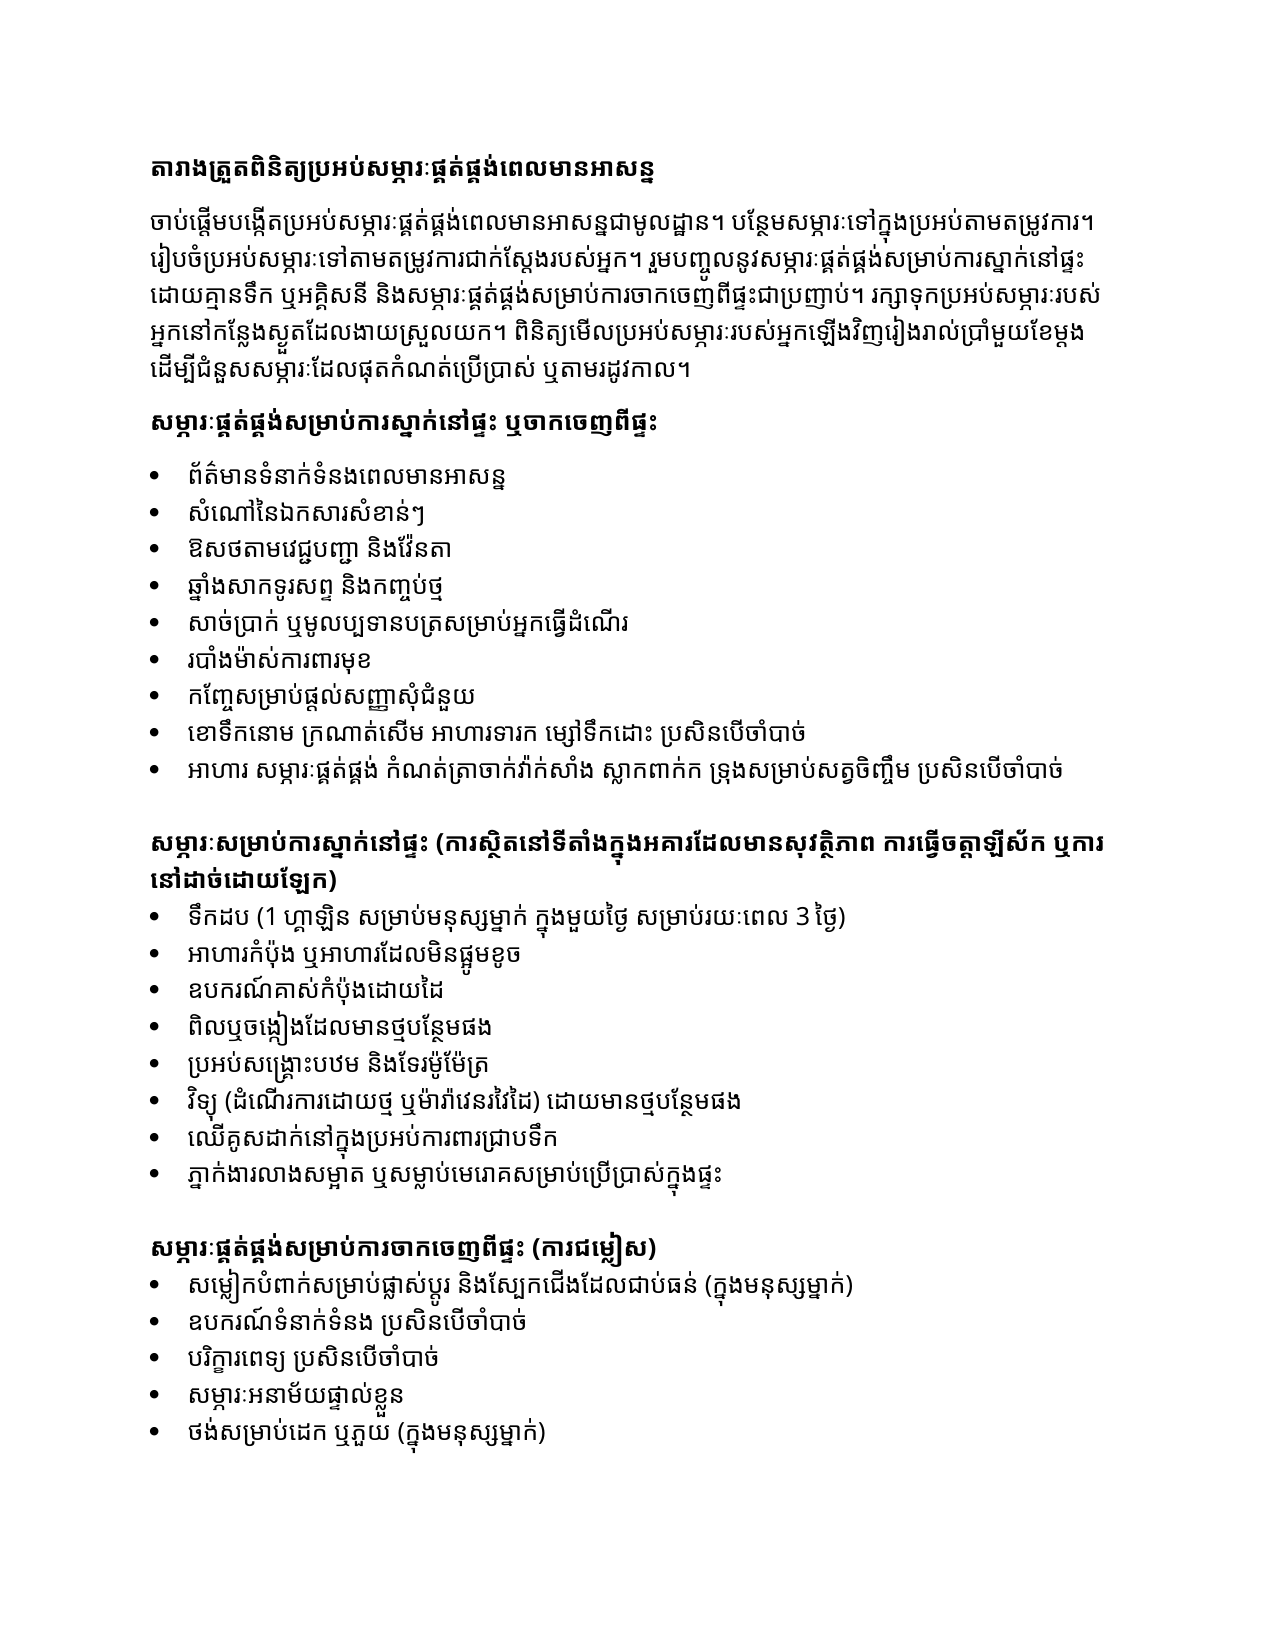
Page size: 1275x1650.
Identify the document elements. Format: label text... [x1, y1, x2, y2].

list ថង់សម្រាប់ដេក ឬភួយ (ក្នុងមនុស្សម្នាក់) [150, 1413, 1125, 1447]
list ប្រអប់សង្គ្រោះបឋម និងទែរម៉ូម៉ែត្រ [150, 1046, 1125, 1080]
list សំណៅនៃឯកសារសំខាន់ៗ [150, 494, 1125, 528]
list បរិក្ខារពេទ្យ ប្រសិនបើចាំបាច់ [150, 1340, 1125, 1374]
list របាំងម៉ាស់ការពារមុខ [150, 641, 1125, 675]
text តារាង​ត្រួតពិនិត្យប្រអប់សម្ភារៈផ្គត់ផ្គង់ពេលមានអាសន្ន [150, 150, 1125, 184]
list ឆ្នាំងសាកទូរសព្ទ និងកញ្ចប់ថ្ម [150, 568, 1125, 602]
list សម្ភារៈអនាម័យផ្ទាល់ខ្លួន [150, 1377, 1125, 1411]
text ចាប់ផ្ដើមបង្កើតប្រអប់សម្ភារៈផ្គត់ផ្គង់ពេលមានអាសន្នជាមូលដ្ឋាន។ បន្ថែមសម្ភារៈទៅក្នុងប្រអប់តាមតម្រូវការ។ រៀបចំប្រអប់សម្ភារៈទៅតាមតម្រូវការជាក់ស្តែង​របស់អ្នក។ រួមបញ្ចូលនូវសម្ភារៈផ្គត់ផ្គង់សម្រាប់ការស្នាក់នៅផ្ទះដោយគ្មានទឹក ឬអគ្គិសនី និងសម្ភារៈផ្គត់ផ្គង់សម្រាប់​ការចាក​ចេញ​ពីផ្ទះជាប្រញាប់។ រក្សាទុកប្រអប់សម្ភារៈរបស់អ្នកនៅកន្លែងស្ងួតដែលងាយស្រួលយក។ ពិនិត្យមើលប្រអប់សម្ភារៈរបស់អ្នកឡើងវិញរៀងរាល់ប្រាំមួយខែម្ដង ដើម្បីជំនួសសម្ភារៈដែលផុតកំណត់ប្រើប្រាស់ ឬតាមរដូវកាល។ [150, 203, 1125, 384]
list ខោទឹកនោម ក្រណាត់សើម អាហារទារក ម្សៅទឹកដោះ ប្រសិនបើចាំបាច់ [150, 715, 1125, 749]
list ឧបករណ៍ទំនាក់ទំនង ប្រសិនបើចាំបាច់ [150, 1303, 1125, 1337]
list ឱសថតាមវេជ្ជបញ្ជា និងវ៉ែនតា [150, 531, 1125, 565]
list សម្លៀកបំពាក់សម្រាប់ផ្លាស់ប្ដូរ និងស្បែកជើងដែលជាប់ធន់ (ក្នុងមនុស្សម្នាក់) [150, 1266, 1125, 1300]
list អាហារកំប៉ុង ឬអាហារដែលមិនផ្អូមខូច [150, 935, 1125, 969]
list អាហារ សម្ភារៈផ្គត់ផ្គង់ កំណត់ត្រាចាក់វ៉ាក់សាំង ស្លាកពាក់ក ទ្រុងសម្រាប់សត្វចិញ្ចឹម ប្រសិនបើចាំបាច់ [150, 752, 1125, 786]
list ឈើគូសដាក់នៅក្នុងប្រអប់ការពារជ្រាបទឹក [150, 1119, 1125, 1153]
text សម្ភារៈសម្រាប់ការស្នាក់នៅផ្ទះ (ការស្ថិតនៅទីតាំងក្នុងអគារដែលមានសុវត្ថិភាព ការធ្វើចត្តាឡីស័ក ឬការនៅដាច់ដោយឡែក) [150, 825, 1125, 896]
list ឧបករណ៍គាស់កំប៉ុងដោយដៃ [150, 972, 1125, 1006]
list កញ្ចែសម្រាប់ផ្ដល់សញ្ញាសុំជំនួយ [150, 678, 1125, 712]
list ព័ត៌មានទំនាក់ទំនងពេលមានអាសន្ន [150, 457, 1125, 491]
text សម្ភារៈផ្គត់ផ្គង់សម្រាប់ការស្នាក់នៅផ្ទះ ឬចាកចេញពីផ្ទះ [150, 404, 1125, 438]
list ភ្នាក់ងារលាងសម្អាត ឬសម្លាប់មេរោគសម្រាប់ប្រើប្រាស់ក្នុងផ្ទះ [150, 1156, 1125, 1190]
list វិទ្យុ (ដំណើរការដោយថ្ម ឬម៉ារ៉ាវេនរវៃដៃ) ដោយមានថ្មបន្ថែមផង [150, 1082, 1125, 1117]
text សម្ភារៈផ្គត់ផ្គង់សម្រាប់ការចាកចេញពីផ្ទះ (ការជម្លៀស) [150, 1229, 1125, 1264]
list សាច់ប្រាក់ ឬមូលប្បទានបត្រសម្រាប់អ្នកធ្វើដំណើរ [150, 604, 1125, 638]
list ពិលឬចង្កៀងដែលមានថ្មបន្ថែមផង [150, 1009, 1125, 1043]
list ទឹកដប (1ហ្គាឡិន សម្រាប់មនុស្សម្នាក់ ក្នុងមួយថ្ងៃ សម្រាប់រយៈពេល 3ថ្ងៃ) [150, 899, 1125, 933]
